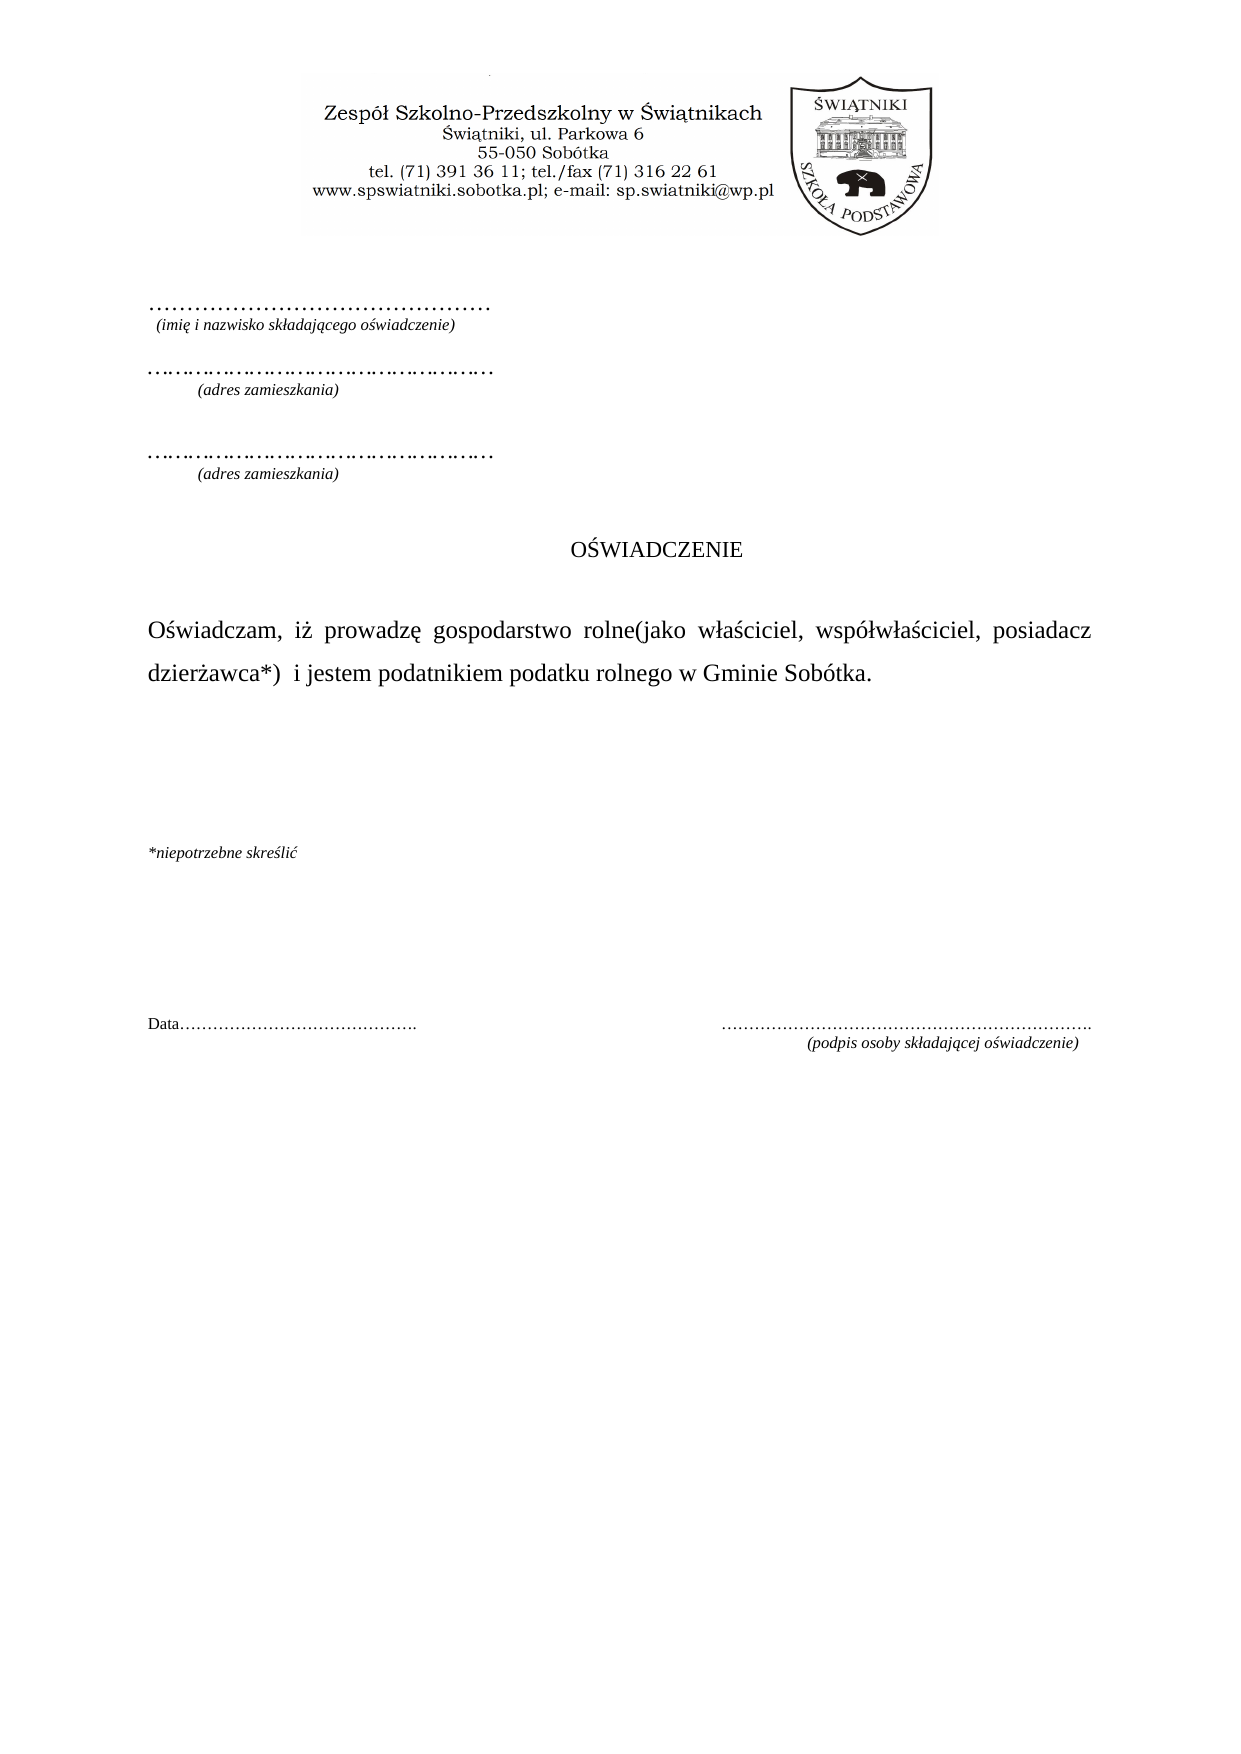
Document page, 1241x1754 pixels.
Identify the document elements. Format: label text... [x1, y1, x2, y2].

text Data……………………………………. …………………………………………………………. [148, 1014, 1093, 1033]
text OŚWIADCZENIE [148, 536, 1093, 562]
text (imię i nazwisko składającego oświadczenie) [148, 315, 1093, 334]
text …………………………………………… [148, 353, 1093, 380]
text ……………………………………… [148, 289, 1093, 315]
text (adres zamieszkania) [148, 380, 1093, 399]
text *niepotrzebne skreślić [148, 843, 1093, 862]
text …………………………………………… [148, 437, 1093, 464]
text Oświadczam, iż prowadzę gospodarstwo rolne(jako właściciel, współwłaściciel, posiadacz dzierżawca*) i jestem podatnikiem podatku rolnego w Gminie Sobótka. [148, 615, 1093, 687]
text (podpis osoby składającej oświadczenie) [148, 1033, 1093, 1052]
text (adres zamieszkania) [148, 464, 1093, 483]
picture [300, 73, 940, 236]
